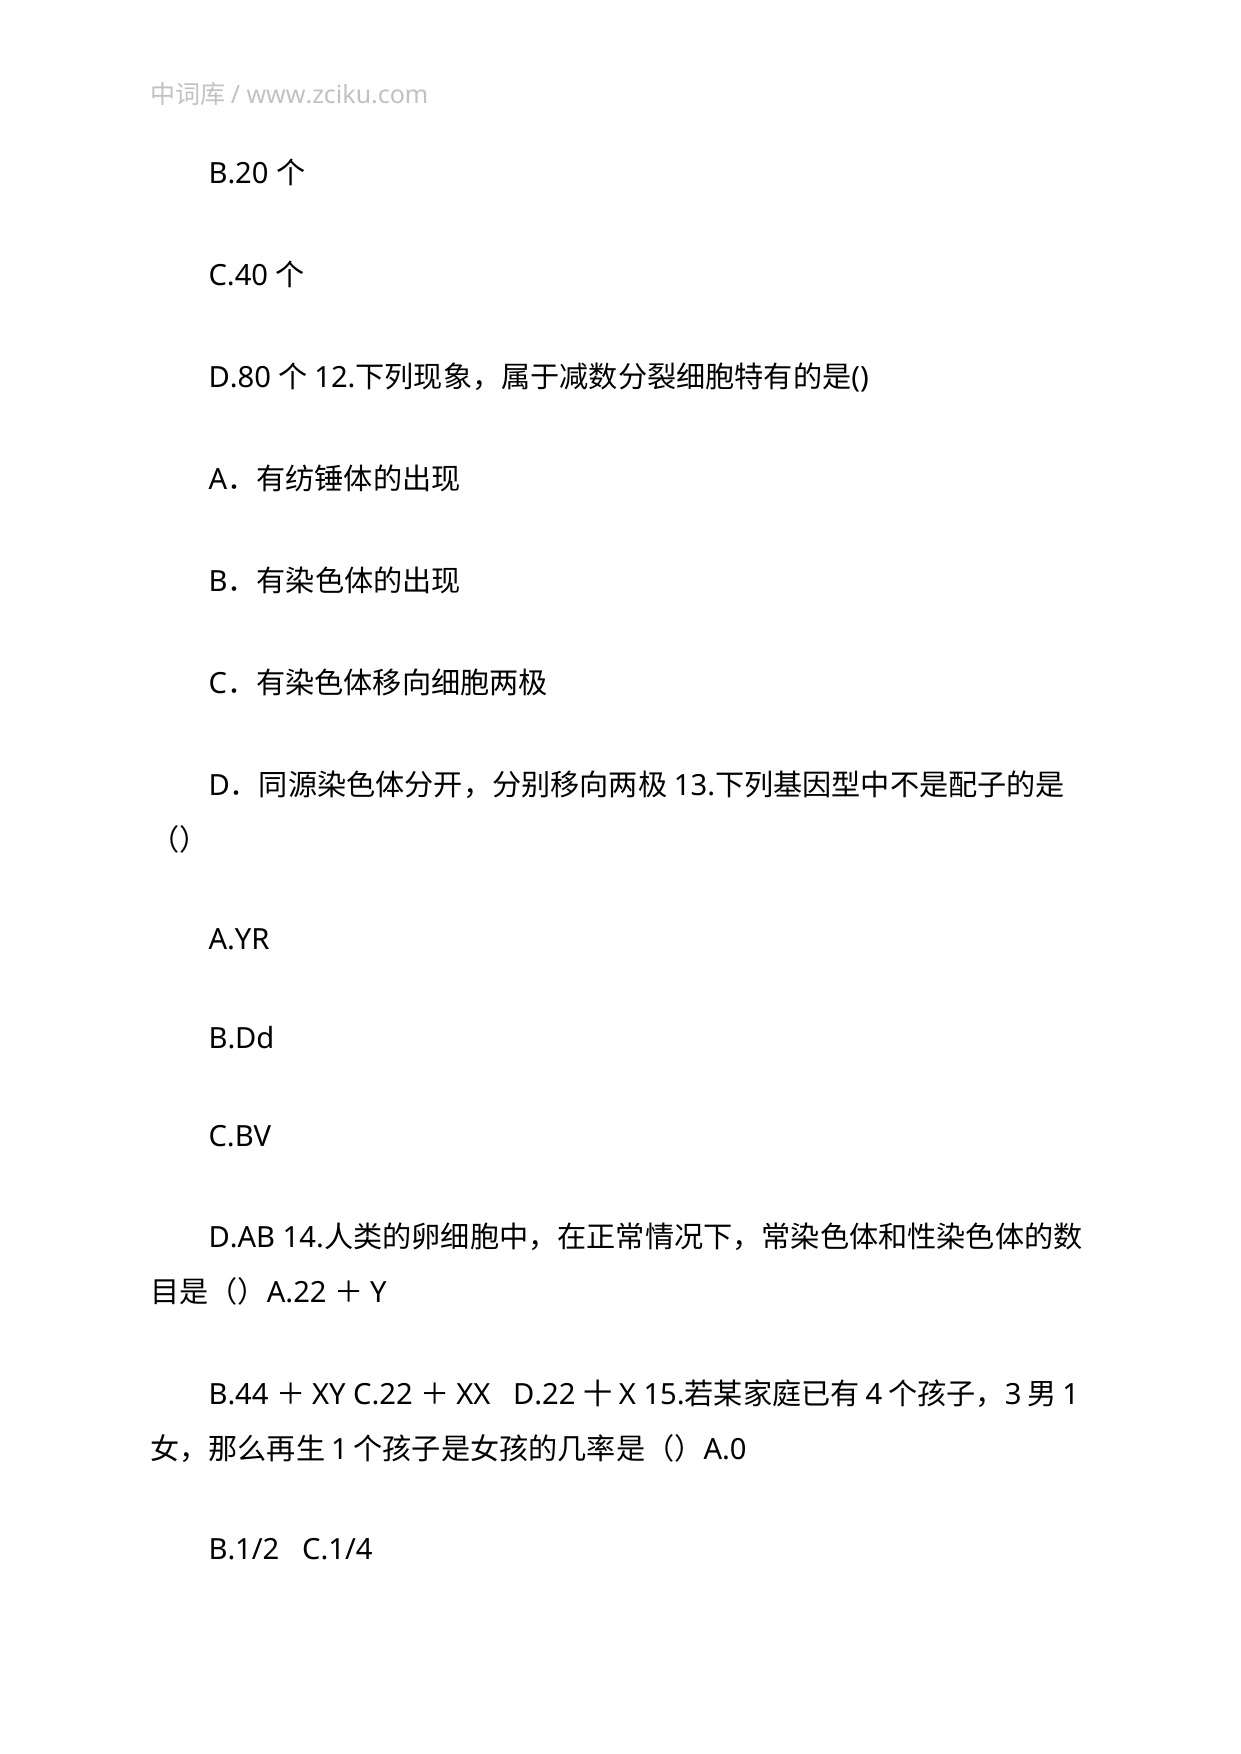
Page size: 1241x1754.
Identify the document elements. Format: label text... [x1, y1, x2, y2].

text D.80 个 12.下列现象，属于减数分裂细胞特有的是() [150, 354, 1090, 396]
text C．有染色体移向细胞两极 [150, 660, 1090, 702]
text B．有染色体的出现 [150, 558, 1090, 600]
text B.1/2 C.1/4 [150, 1528, 1090, 1568]
text A．有纺锤体的出现 [150, 456, 1090, 498]
text B.20 个 [150, 150, 1090, 192]
text C.BV [150, 1116, 1090, 1155]
text B.Dd [150, 1017, 1090, 1057]
text D.AB 14.人类的卵细胞中，在正常情况下，常染色体和性染色体的数目是（）A.22 ＋ Y [150, 1214, 1090, 1311]
text C.40 个 [150, 252, 1090, 294]
text D．同源染色体分开，分别移向两极 13.下列基因型中不是配子的是（） [150, 762, 1090, 859]
text A.YR [150, 919, 1090, 958]
text B.44 ＋ XY C.22 ＋ XX D.22 十 X 15.若某家庭已有4个孩子，3男1女，那么再生1个孩子是女孩的几率是（）A.0 [150, 1371, 1090, 1468]
